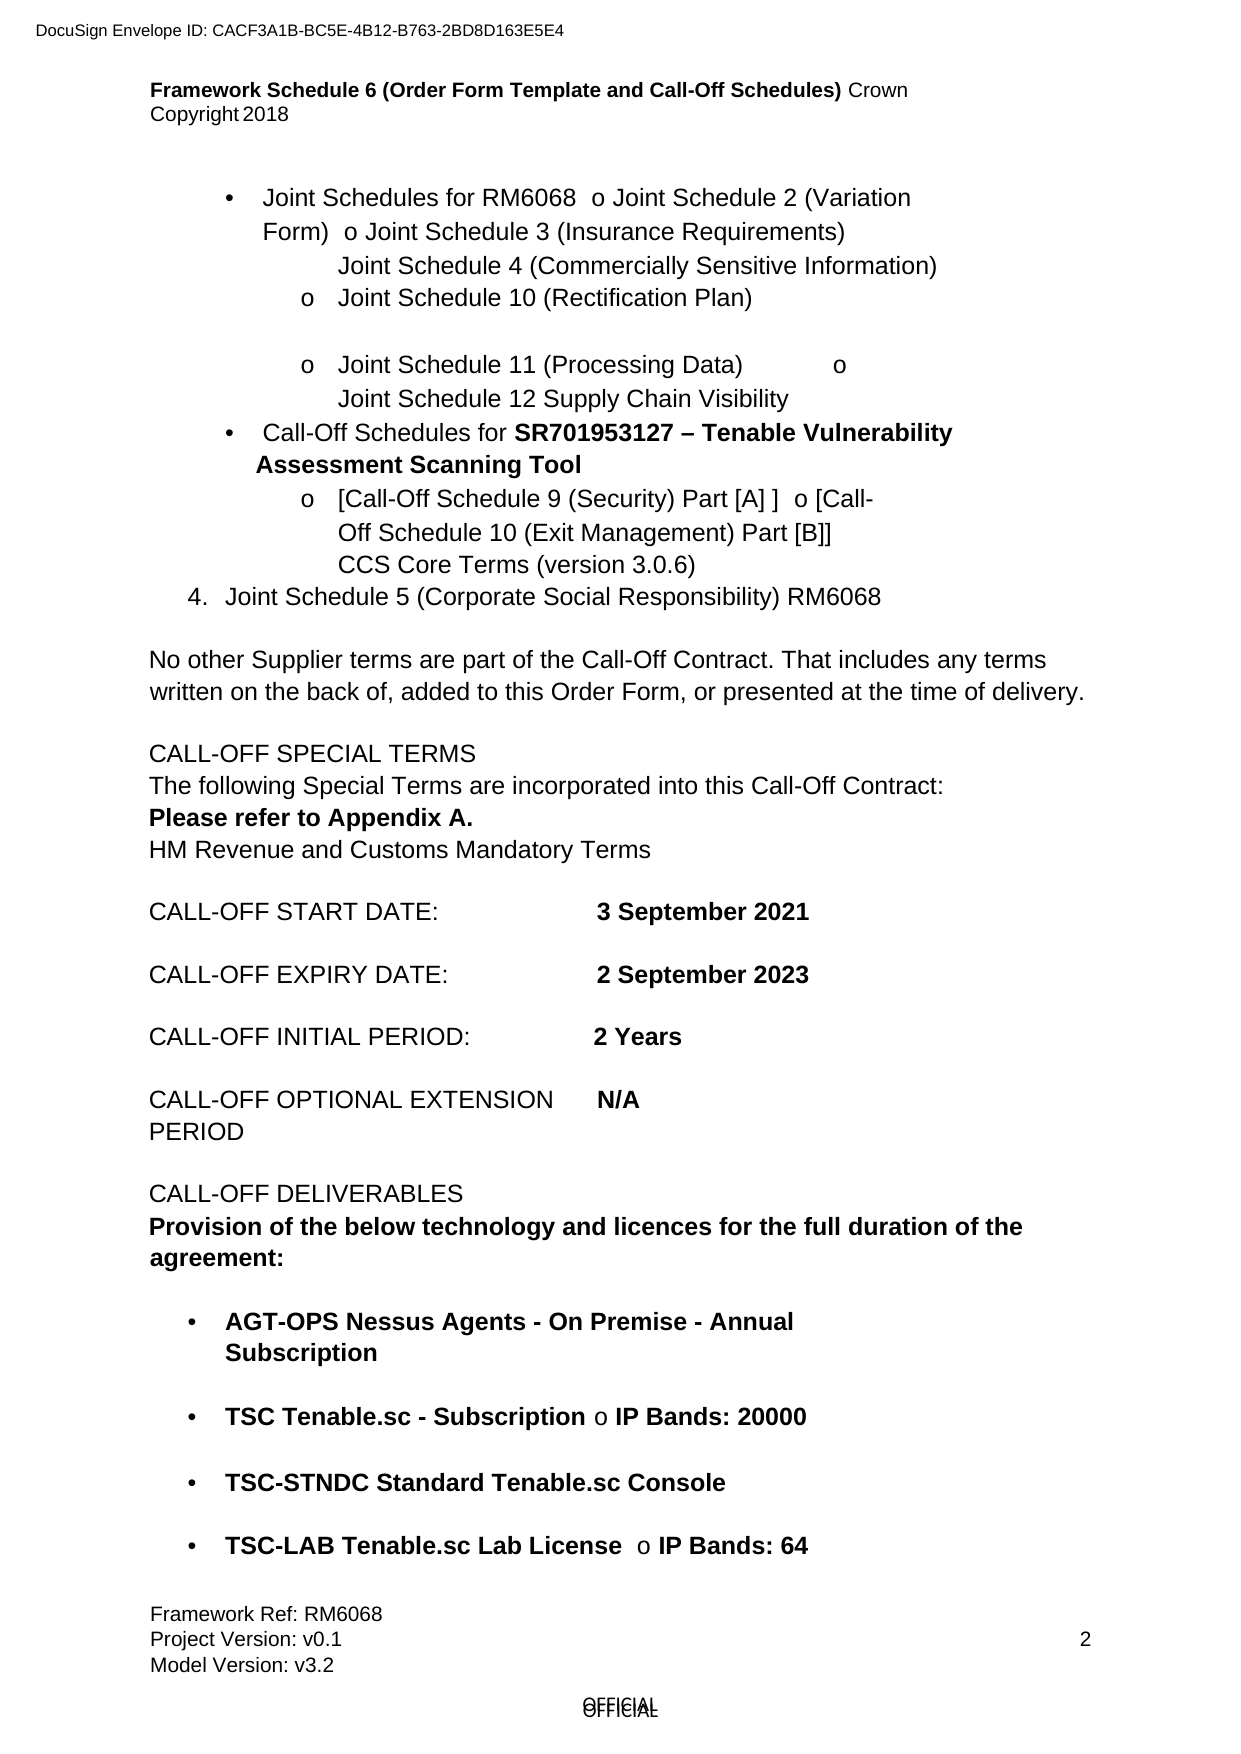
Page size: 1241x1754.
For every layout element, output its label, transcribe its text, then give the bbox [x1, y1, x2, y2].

list Joint Schedule 11 (Processing Data) o Joint Schedule 12 Supply Chain Visibility [300, 349, 891, 412]
text Joint Schedule 4 (Commercially Sensitive Information) [338, 251, 1093, 280]
list TSC-LAB Tenable.sc Lab License o IP Bands: 64 [187, 1531, 874, 1562]
list Joint Schedule 5 (Corporate Social Responsibility) RM6068 [187, 582, 1093, 611]
text CALL-OFF START DATE: 3 September 2021 [148, 897, 1097, 926]
text No other Supplier terms are part of the Call-Off Contract. That includes any terms written on the back of, added to this Order Form, or presented at the time of delivery. [148, 645, 1093, 705]
text CALL-OFF EXPIRY DATE: 2 September 2023 [148, 960, 1097, 988]
list Call-Off Schedules for SR701953127 – Tenable Vulnerability [225, 418, 958, 447]
list Joint Schedule 10 (Rectification Plan) [300, 283, 891, 346]
list TSC-STNDC Standard Tenable.sc Console [187, 1468, 874, 1496]
text CALL-OFF INITIAL PERIOD: 2 Years [148, 1022, 1097, 1051]
list AGT-OPS Nessus Agents - On Premise - Annual Subscription [187, 1307, 874, 1367]
list [Call-Off Schedule 9 (Security) Part [A] ] o [Call-Off Schedule 10 (Exit Management) Part [B]] CCS Core Terms (version 3.0.6) [300, 484, 891, 579]
text CALL-OFF DELIVERABLES [148, 1179, 1093, 1208]
text Please refer to Appendix A. [148, 803, 1097, 832]
text Assessment Scanning Tool [150, 450, 1097, 479]
text CALL-OFF SPECIAL TERMS [148, 739, 1093, 768]
list TSC Tenable.sc - Subscription o IP Bands: 20000 [187, 1402, 874, 1432]
list Joint Schedules for RM6068 o Joint Schedule 2 (Variation Form) o Joint Schedule 3 (Insurance Requirements) [225, 182, 958, 247]
text HM Revenue and Customs Mandatory Terms [148, 835, 1097, 864]
text Provision of the below technology and licences for the full duration of the agreement: [148, 1212, 1097, 1272]
text CALL-OFF OPTIONAL EXTENSION N/A [148, 1085, 1097, 1113]
text PERIOD [148, 1117, 1093, 1146]
text The following Special Terms are incorporated into this Call-Off Contract: [148, 771, 1093, 800]
